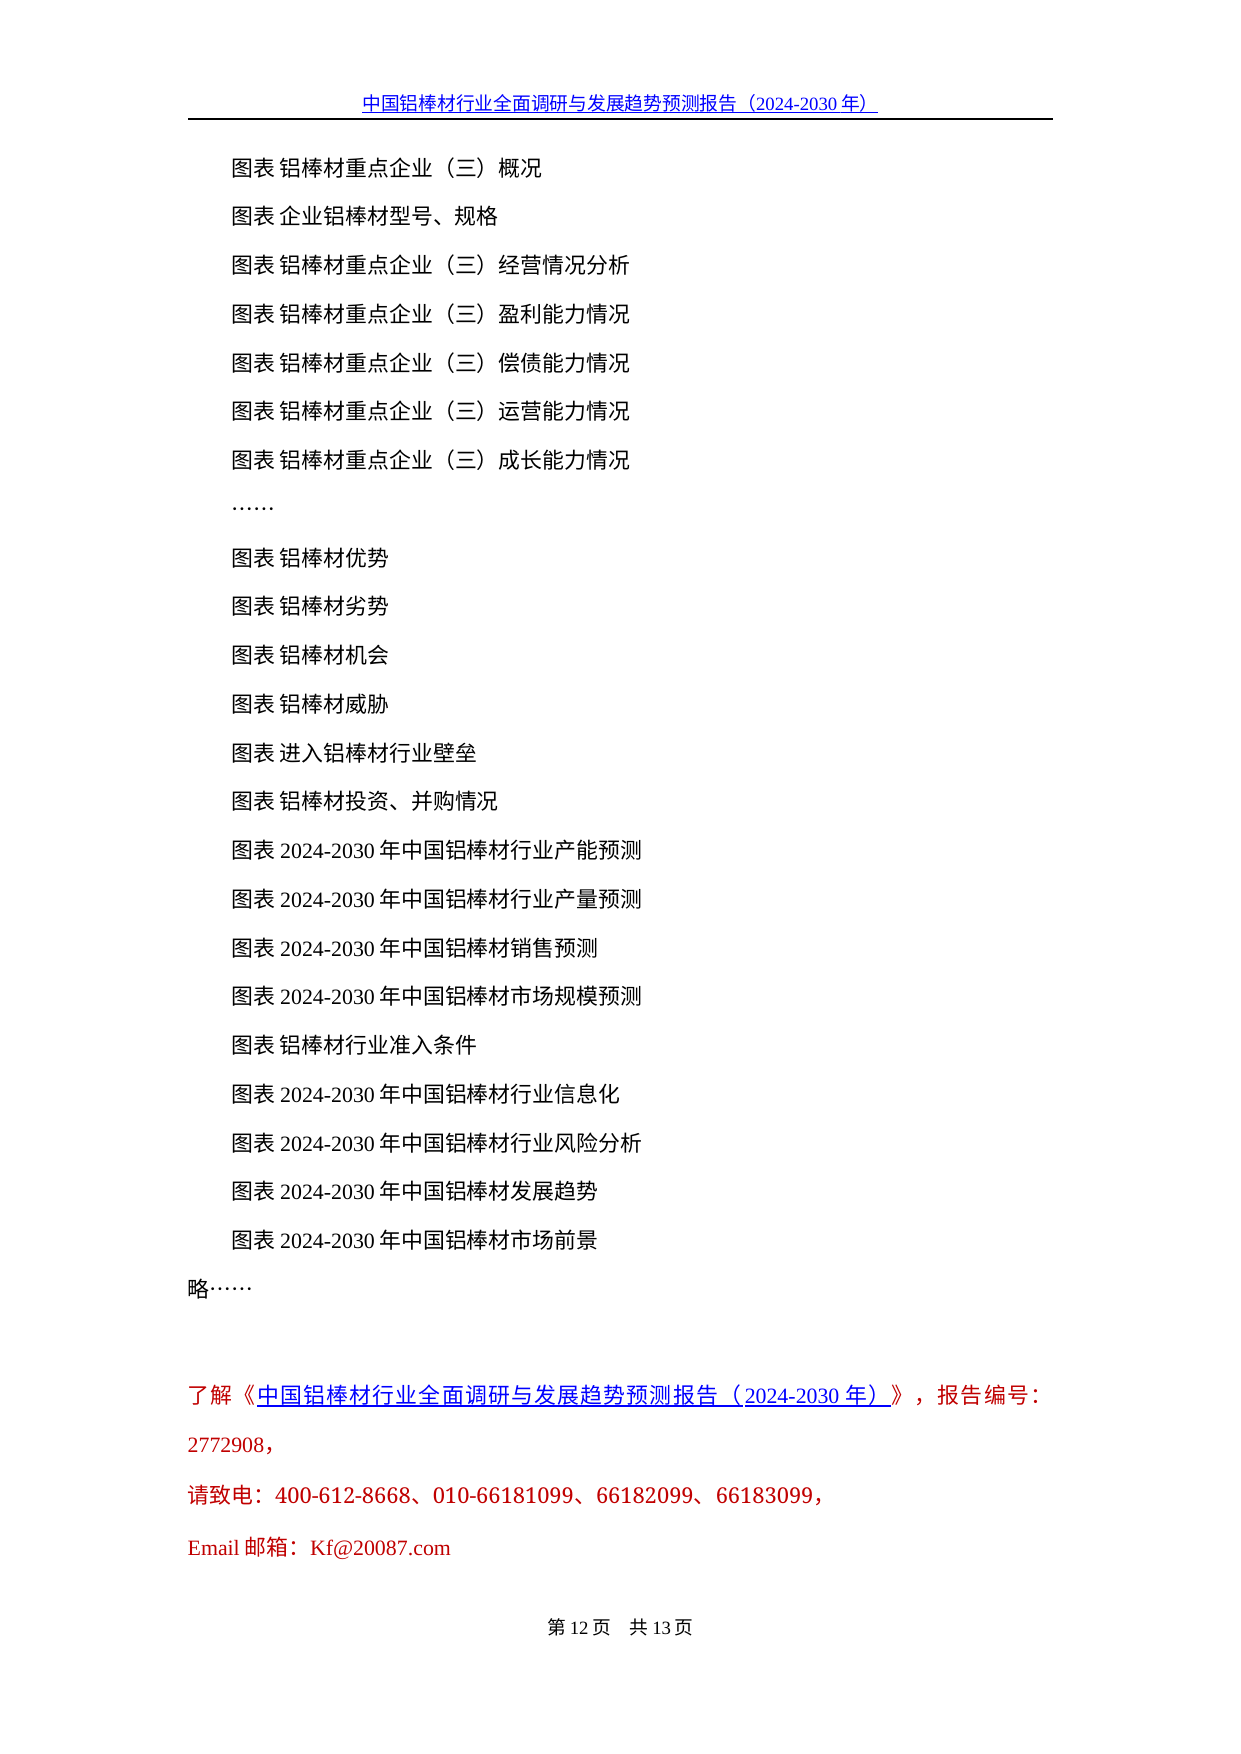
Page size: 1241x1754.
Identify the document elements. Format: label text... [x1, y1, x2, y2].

text Email邮箱：Kf@20087.com [187, 1530, 1053, 1562]
text 了解《中国铝棒材行业全面调研与发展趋势预测报告（2024-2030年）》，报告编号：2772908， [187, 1378, 1053, 1459]
text 请致电：400-612-8668、010-66181099、66182099、66183099， [187, 1478, 1053, 1511]
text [187, 150, 1053, 1304]
